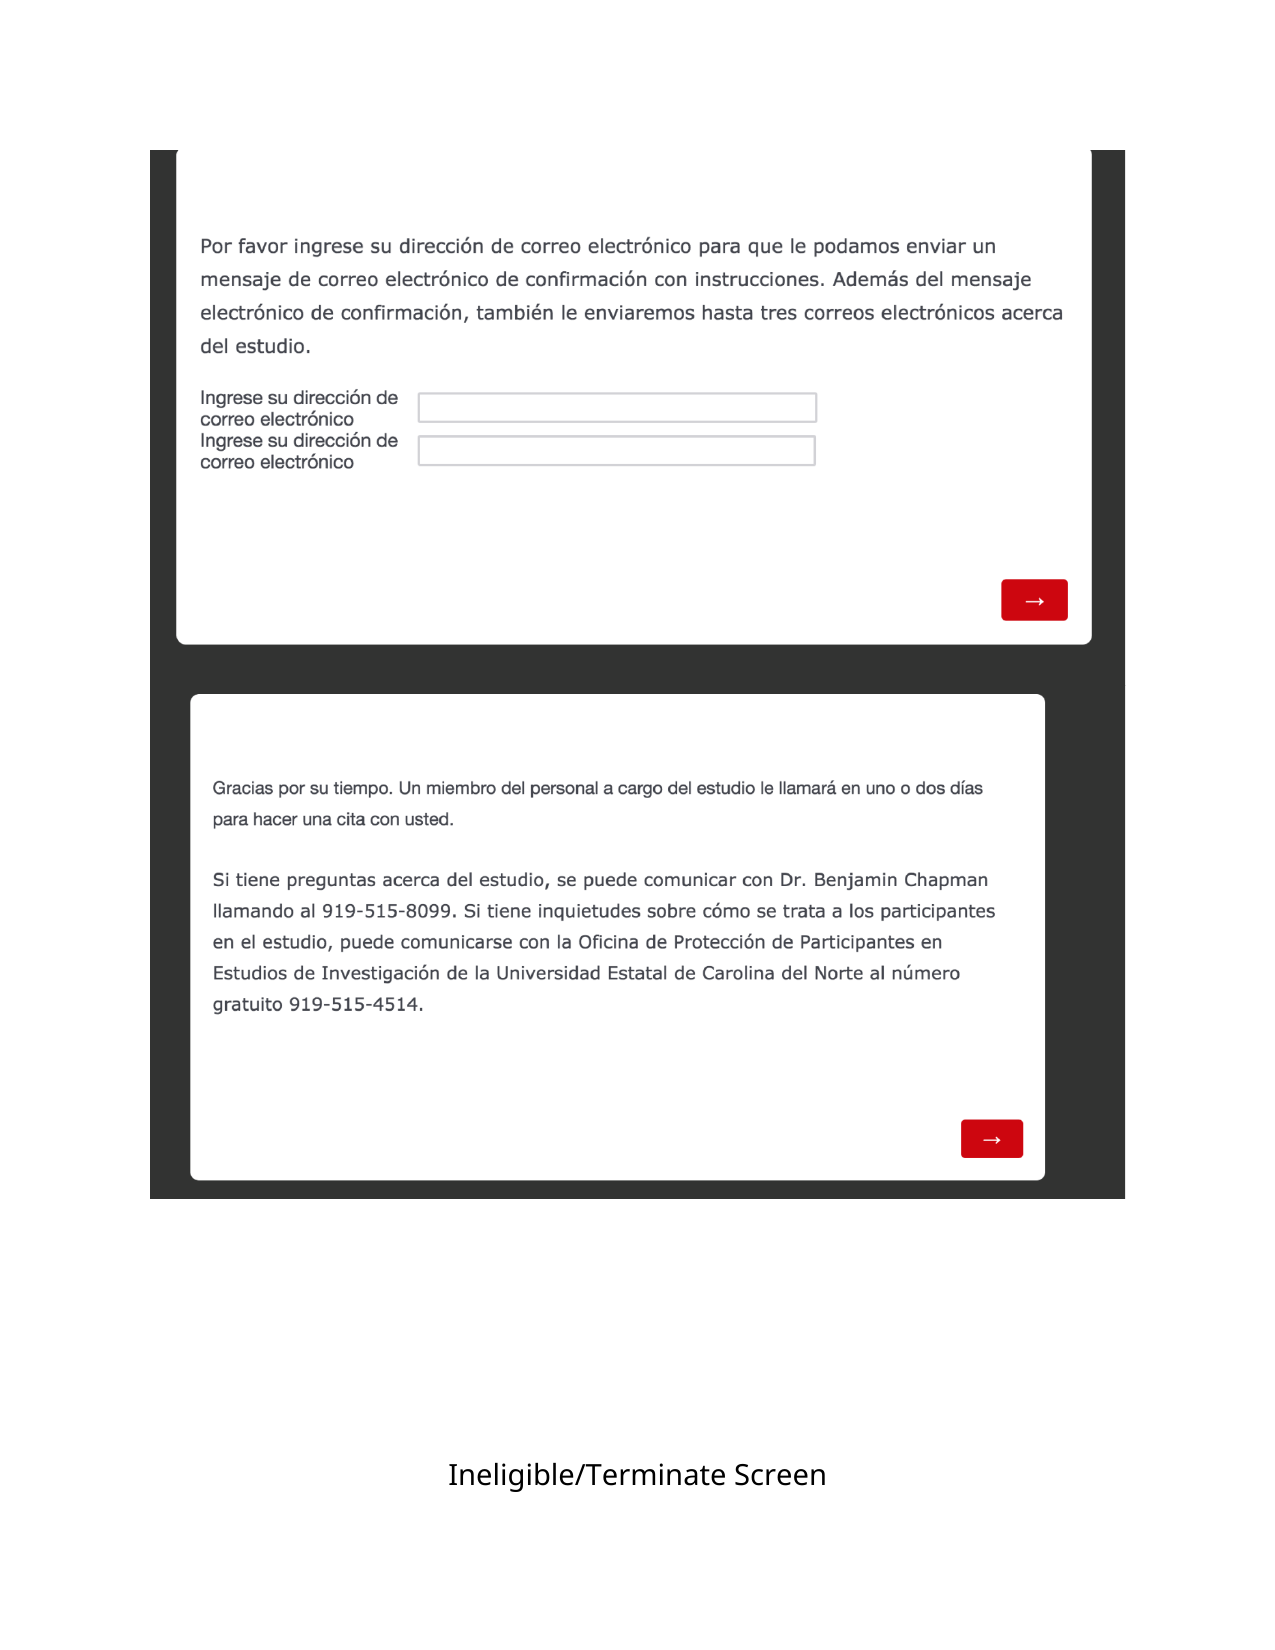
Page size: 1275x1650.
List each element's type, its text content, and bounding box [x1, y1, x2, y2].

picture [150, 150, 1125, 1199]
text Ineligible/Terminate Screen [150, 1454, 1125, 1494]
